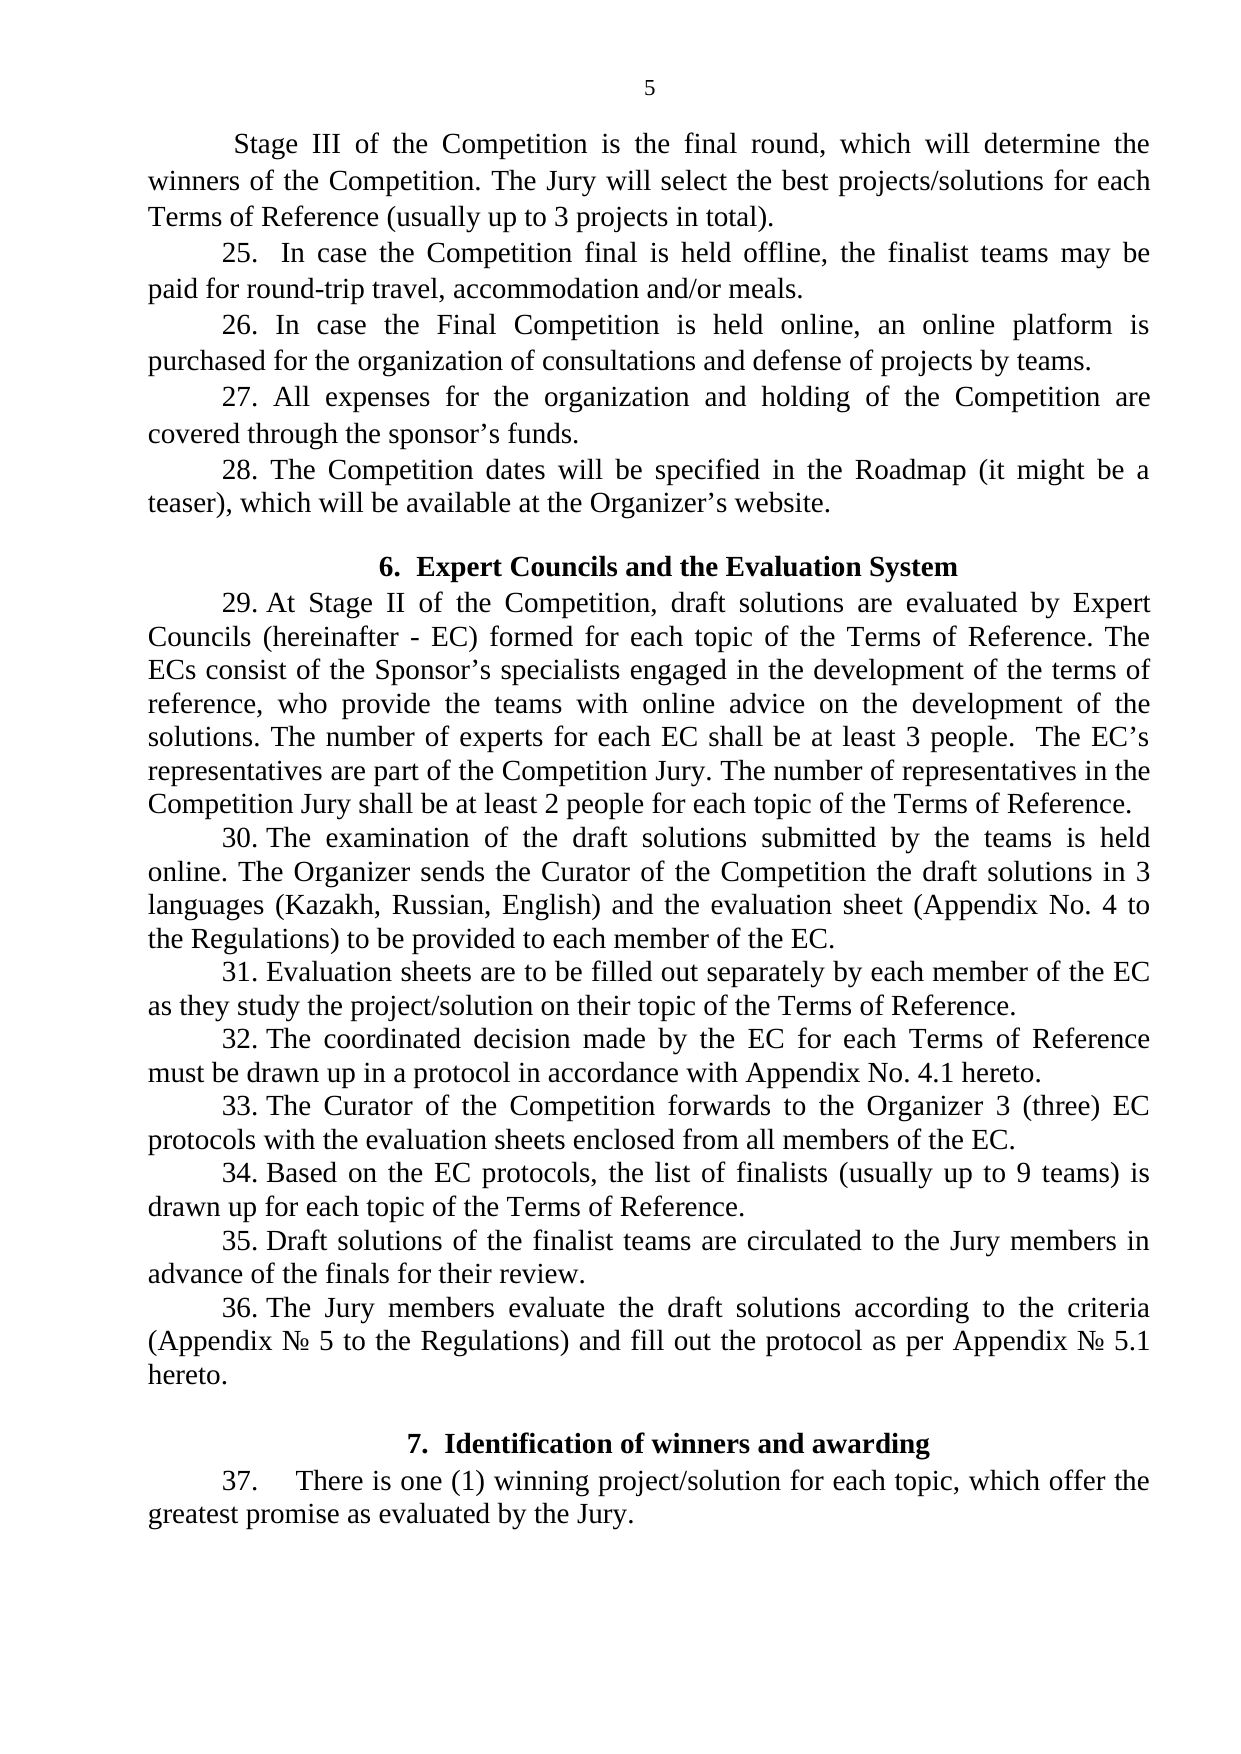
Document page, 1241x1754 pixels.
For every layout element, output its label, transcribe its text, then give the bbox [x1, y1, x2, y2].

list Expert Councils and the Evaluation System [185, 549, 1152, 583]
list 28. The Competition dates will be specified in the Roadmap (it might be a teaser), which will be available at the Organizer’s website. [148, 452, 1152, 519]
list 25. In case the Competition final is held offline, the finalist teams may be paid for round-trip travel, accommodation and/or meals. [148, 235, 1152, 305]
list There is one (1) winning project/solution for each topic, which offer the greatest promise as evaluated by the Jury. [148, 1463, 1152, 1530]
list At Stage II of the Competition, draft solutions are evaluated by Expert Councils (hereinafter - EC) formed for each topic of the Terms of Reference. The ECs consist of the Sponsor’s specialists engaged in the development of the terms of reference, who provide the teams with online advice on the development of the solutions. The number of experts for each EC shall be at least 3 people. The EC’s representatives are part of the Competition Jury. The number of representatives in the Competition Jury shall be at least 2 people for each topic of the Terms of Reference. [148, 585, 1152, 820]
list 26. In case the Final Competition is held online, an online platform is purchased for the organization of consultations and defense of projects by teams. [148, 307, 1152, 377]
list The examination of the draft solutions submitted by the teams is held online. The Organizer sends the Curator of the Competition the draft solutions in 3 languages (Kazakh, Russian, English) and the evaluation sheet (Appendix No. 4 to the Regulations) to be provided to each member of the EC. [148, 820, 1152, 954]
list The Curator of the Competition forwards to the Organizer 3 (three) EC protocols with the evaluation sheets enclosed from all members of the EC. [148, 1088, 1152, 1156]
list Identification of winners and awarding [185, 1426, 1152, 1460]
list The coordinated decision made by the EC for each Terms of Reference must be drawn up in a protocol in accordance with Appendix No. 4.1 hereto. [148, 1021, 1152, 1088]
list Draft solutions of the finalist teams are circulated to the Jury members in advance of the finals for their review. [148, 1223, 1152, 1290]
list Stage III of the Competition is the final round, which will determine the winners of the Competition. The Jury will select the best projects/solutions for each Terms of Reference (usually up to 3 projects in total). [148, 127, 1152, 232]
list 27. All expenses for the organization and holding of the Competition are covered through the sponsor’s funds. [148, 379, 1152, 449]
list The Jury members evaluate the draft solutions according to the criteria (Appendix № 5 to the Regulations) and fill out the protocol as per Appendix № 5.1 hereto. [148, 1290, 1152, 1390]
list Evaluation sheets are to be filled out separately by each member of the EC as they study the project/solution on their topic of the Terms of Reference. [148, 954, 1152, 1021]
list Based on the EC protocols, the list of finalists (usually up to 9 teams) is drawn up for each topic of the Terms of Reference. [148, 1156, 1152, 1223]
